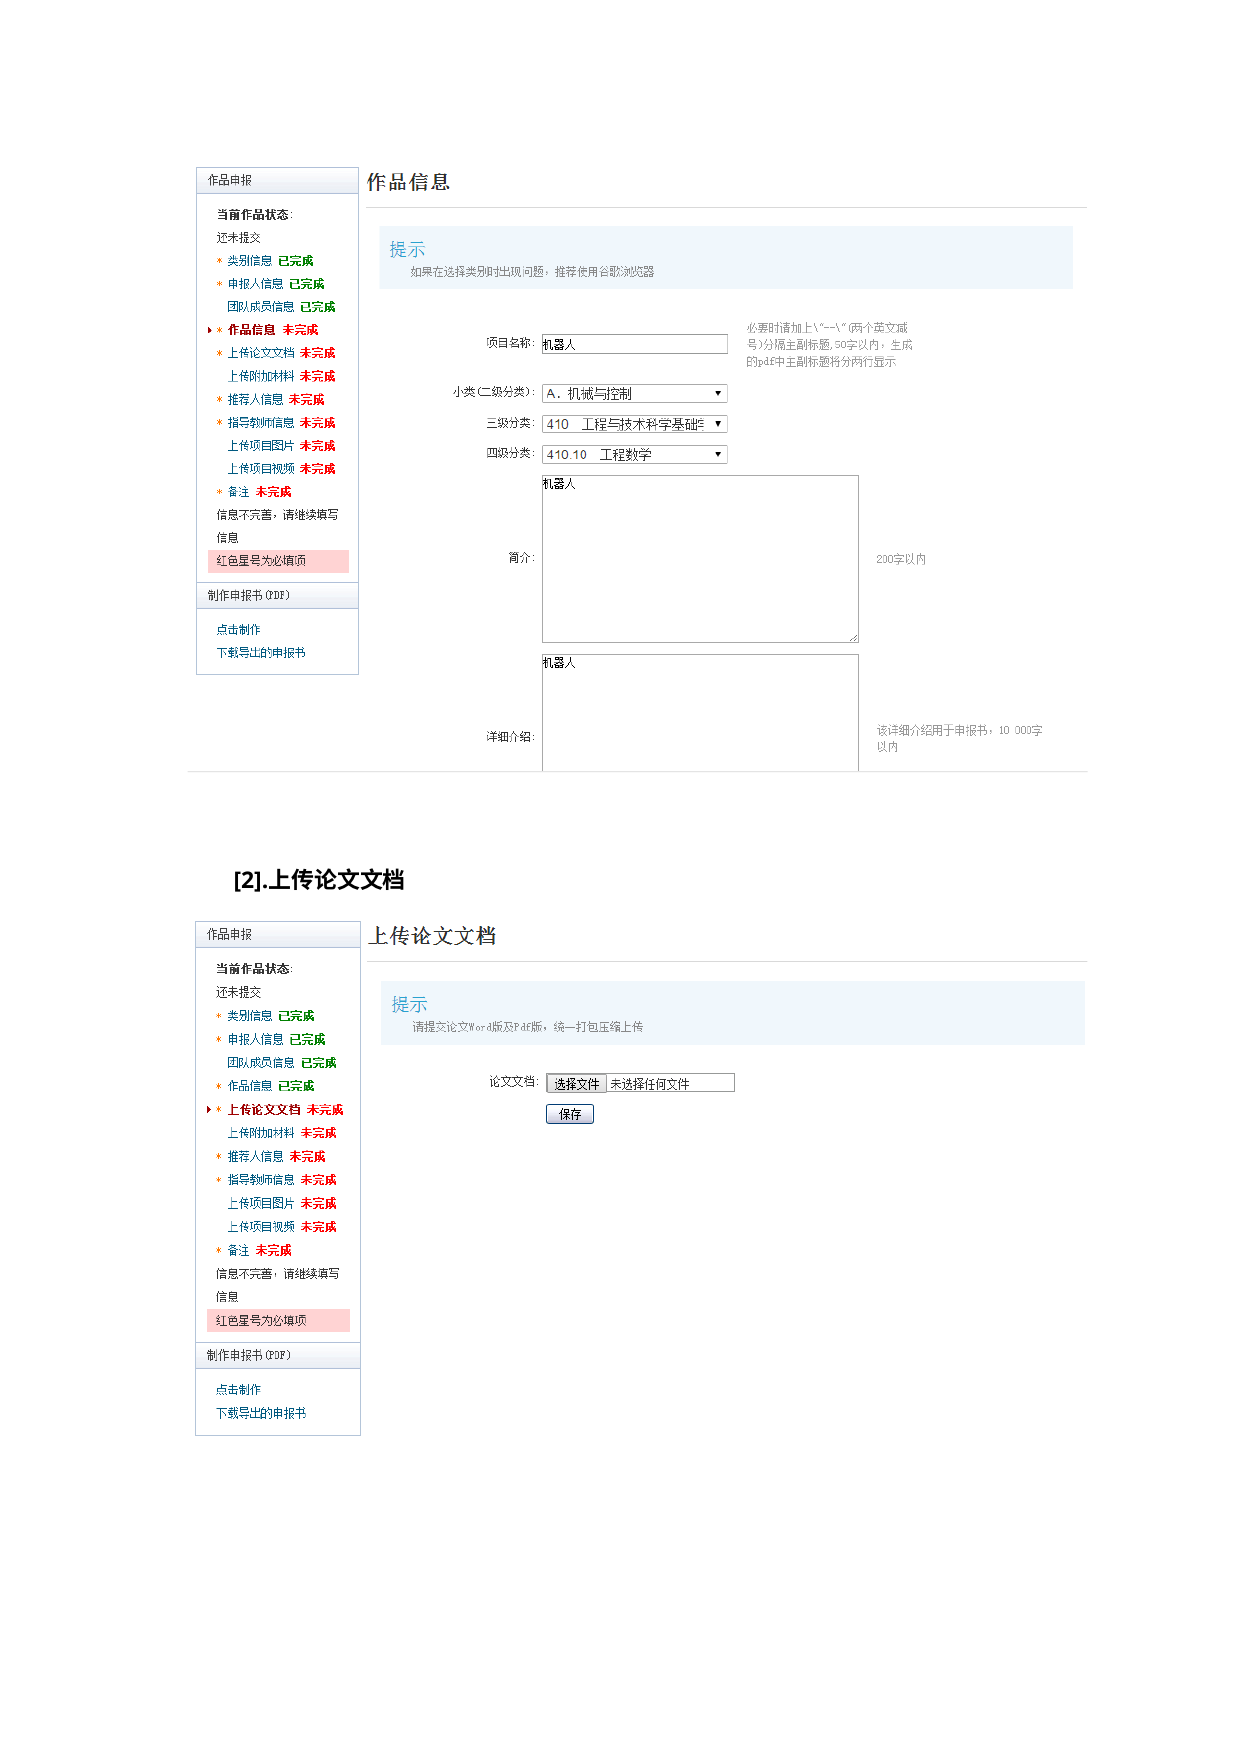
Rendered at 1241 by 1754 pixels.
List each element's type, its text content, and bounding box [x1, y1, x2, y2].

picture [187, 910, 1088, 1452]
picture [187, 162, 1088, 773]
text [2].上传论文文档 [187, 846, 1053, 910]
